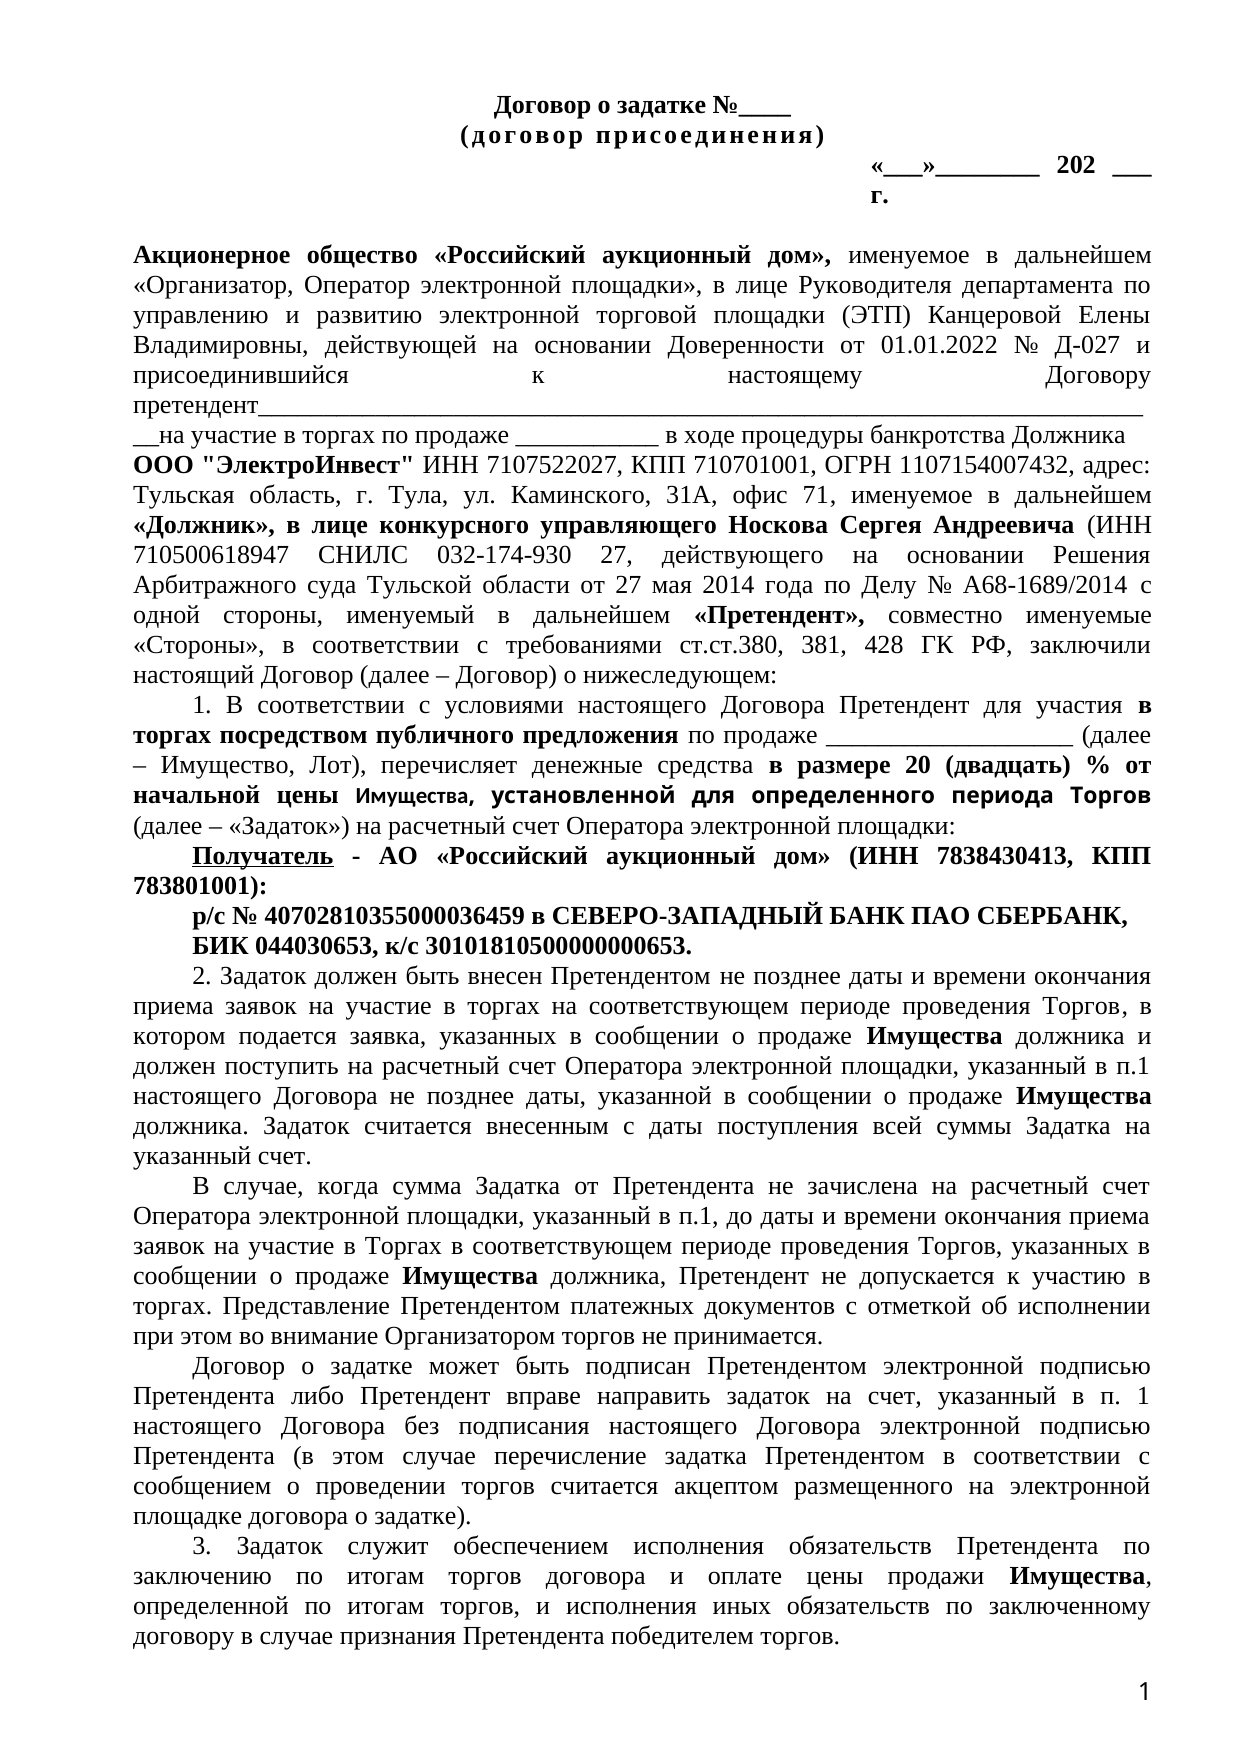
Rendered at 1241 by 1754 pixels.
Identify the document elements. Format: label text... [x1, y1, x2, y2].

text (договор присоединения) [133, 119, 1152, 149]
text Договор о задатке №____ [133, 89, 1152, 119]
text БИК 044030653, к/с 30101810500000000653. [133, 930, 1152, 960]
text ООО "ЭлектроИнвест" ИНН 7107522027, КПП 710701001, ОГРН 1107154007432, адрес: Тульская область, г. Тула, ул. Каминского, 31А, офис 71, именуемое в дальнейшем «Должник», в лице конкурсного управляющего Носкова Сергея Андреевича (ИНН 710500618947 СНИЛС 032-174-930 27, действующего на основании Решения Арбитражного суда Тульской области от 27 мая 2014 года по Делу № А68-1689/2014 с одной стороны, именуемый в дальнейшем «Претендент», совместно именуемые «Стороны», в соответствии с требованиями ст.ст.380, 381, 428 ГК РФ, заключили настоящий Договор (далее – Договор) о нижеследующем: [133, 449, 1152, 689]
text Договор о задатке может быть подписан Претендентом электронной подписью Претендента либо Претендент вправе направить задаток на счет, указанный в п. 1 настоящего Договора без подписания настоящего Договора электронной подписью Претендента (в этом случае перечисление задатка Претендентом в соответствии с сообщением о проведении торгов считается акцептом размещенного на электронной площадке договора о задатке). [133, 1350, 1152, 1530]
text 3. Задаток служит обеспечением исполнения обязательств Претендента по заключению по итогам торгов договора и оплате цены продажи Имущества, определенной по итогам торгов, и исполнения иных обязательств по заключенному договору в случае признания Претендента победителем торгов. [133, 1530, 1152, 1650]
text Акционерное общество «Российский аукционный дом», именуемое в дальнейшем «Организатор, Оператор электронной площадки», в лице Руководителя департамента по управлению и развитию электронной торговой площадки (ЭТП) Канцеровой Елены Владимировны, действующей на основании Доверенности от 01.01.2022 № Д-027 и присоединившийся к настоящему Договору претендент______________________________________________________________________на участие в торгах по продаже ___________ в ходе процедуры банкротства Должника [133, 239, 1152, 449]
text 2. Задаток должен быть внесен Претендентом не позднее даты и времени окончания приема заявок на участие в торгах на соответствующем периоде проведения Торгов, в котором подается заявка, указанных в сообщении о продаже Имущества должника и должен поступить на расчетный счет Оператора электронной площадки, указанный в п.1 настоящего Договора не позднее даты, указанной в сообщении о продаже Имущества должника. Задаток считается внесенным с даты поступления всей суммы Задатка на указанный счет. [133, 960, 1152, 1170]
text р/с № 40702810355000036459 в СЕВЕРО-ЗАПАДНЫЙ БАНК ПАО СБЕРБАНК, [133, 900, 1152, 930]
text В случае, когда сумма Задатка от Претендента не зачислена на расчетный счет Оператора электронной площадки, указанный в п.1, до даты и времени окончания приема заявок на участие в Торгах в соответствующем периоде проведения Торгов, указанных в сообщении о продаже Имущества должника, Претендент не допускается к участию в торгах. Представление Претендентом платежных документов с отметкой об исполнении при этом во внимание Организатором торгов не принимается. [133, 1170, 1152, 1350]
text Получатель - АО «Российский аукционный дом» (ИНН 7838430413, КПП 783801001): [133, 840, 1152, 900]
text «___»________ 202 ___ г. [870, 149, 1152, 209]
text 1. В соответствии с условиями настоящего Договора Претендент для участия в торгах посредством публичного предложения по продаже ___________________ (далее – Имущество, Лот), перечисляет денежные средства в размере 20 (двадцать) % от начальной цены Имущества, установленной для определенного периода Торгов (далее – «Задаток») на расчетный счет Оператора электронной площадки: [133, 689, 1152, 840]
